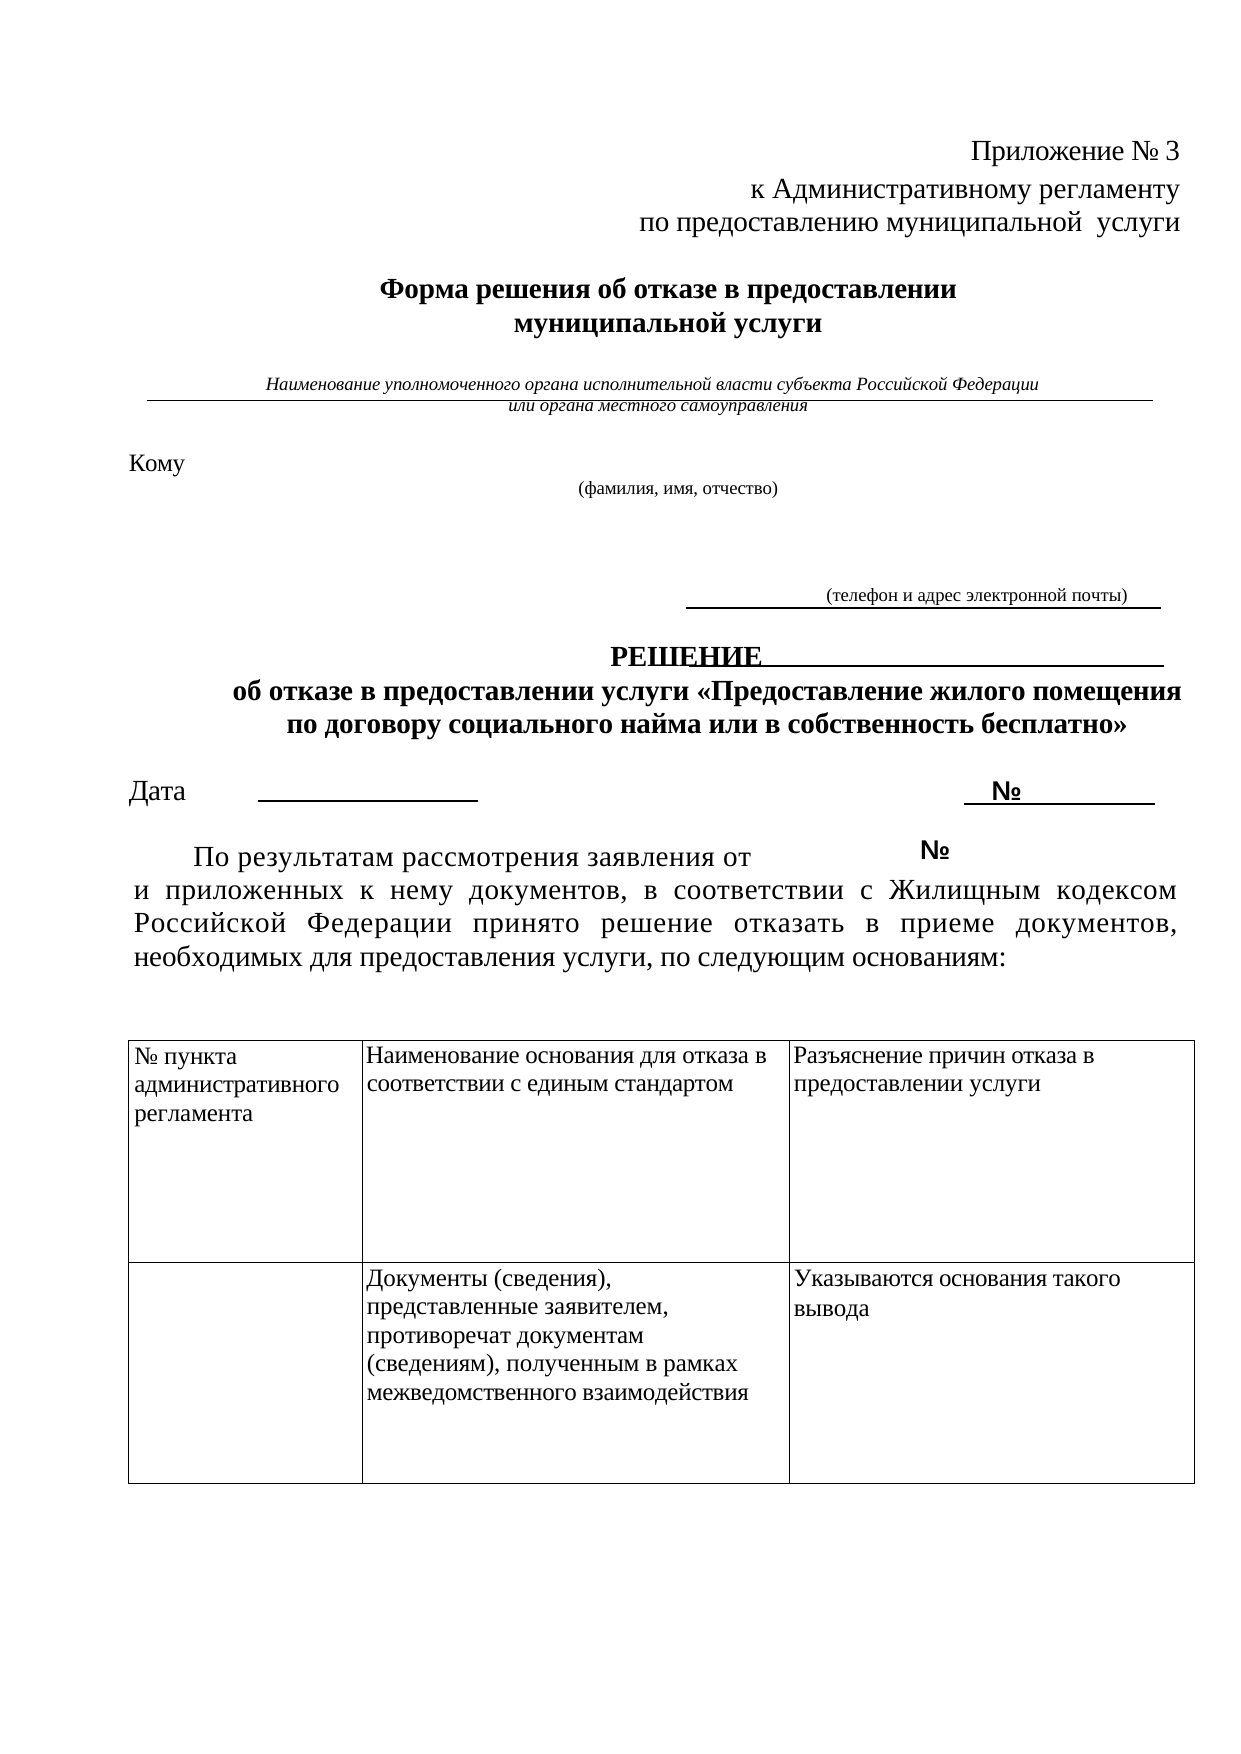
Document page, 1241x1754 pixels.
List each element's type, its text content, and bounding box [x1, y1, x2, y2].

text Приложение № 3 [128, 133, 1180, 166]
table_header Наименование основания для отказа в соответствии с единым стандартом [363, 1041, 789, 1262]
text По результатам рассмотрения заявления от [193, 839, 1194, 872]
text № [991, 775, 1194, 806]
text об отказе в предоставлении услуги «Предоставление жилого помещения по договору социального найма или в собственность бесплатно» [220, 673, 1194, 740]
text к Административному регламенту [128, 171, 1180, 205]
text (фамилия, имя, отчество) [578, 477, 1194, 499]
text № [920, 834, 950, 865]
table_header Разъяснение причин отказа в предоставлении услуги [790, 1041, 1194, 1262]
table_header № пункта административного регламента [129, 1041, 362, 1262]
table_cell [129, 1263, 362, 1483]
text Наименование уполномоченного органа исполнительной власти субъекта Российской Федерации [266, 372, 1194, 394]
table_cell Указываются основания такого вывода [790, 1263, 1194, 1483]
text (телефон и адрес электронной почты) [826, 584, 1194, 606]
text Форма решения об отказе в предоставлении муниципальной услуги [366, 272, 970, 339]
text или органа местного самоуправления [508, 394, 1194, 416]
text и приложенных к нему документов, в соответствии с Жилищным кодексом Российской Федерации принято решение отказать в приеме документов, необходимых для предоставления услуги, по следующим основаниям: [133, 872, 1179, 973]
text Кому [128, 448, 429, 477]
text по предоставлению муниципальной услуги [128, 205, 1180, 238]
text Дата [128, 773, 331, 806]
text РЕШЕНИЕ [178, 640, 1194, 673]
table_cell Документы (сведения), представленные заявителем, противоречат документам (сведениям), полученным в рамках межведомственного взаимодействия [363, 1263, 789, 1483]
